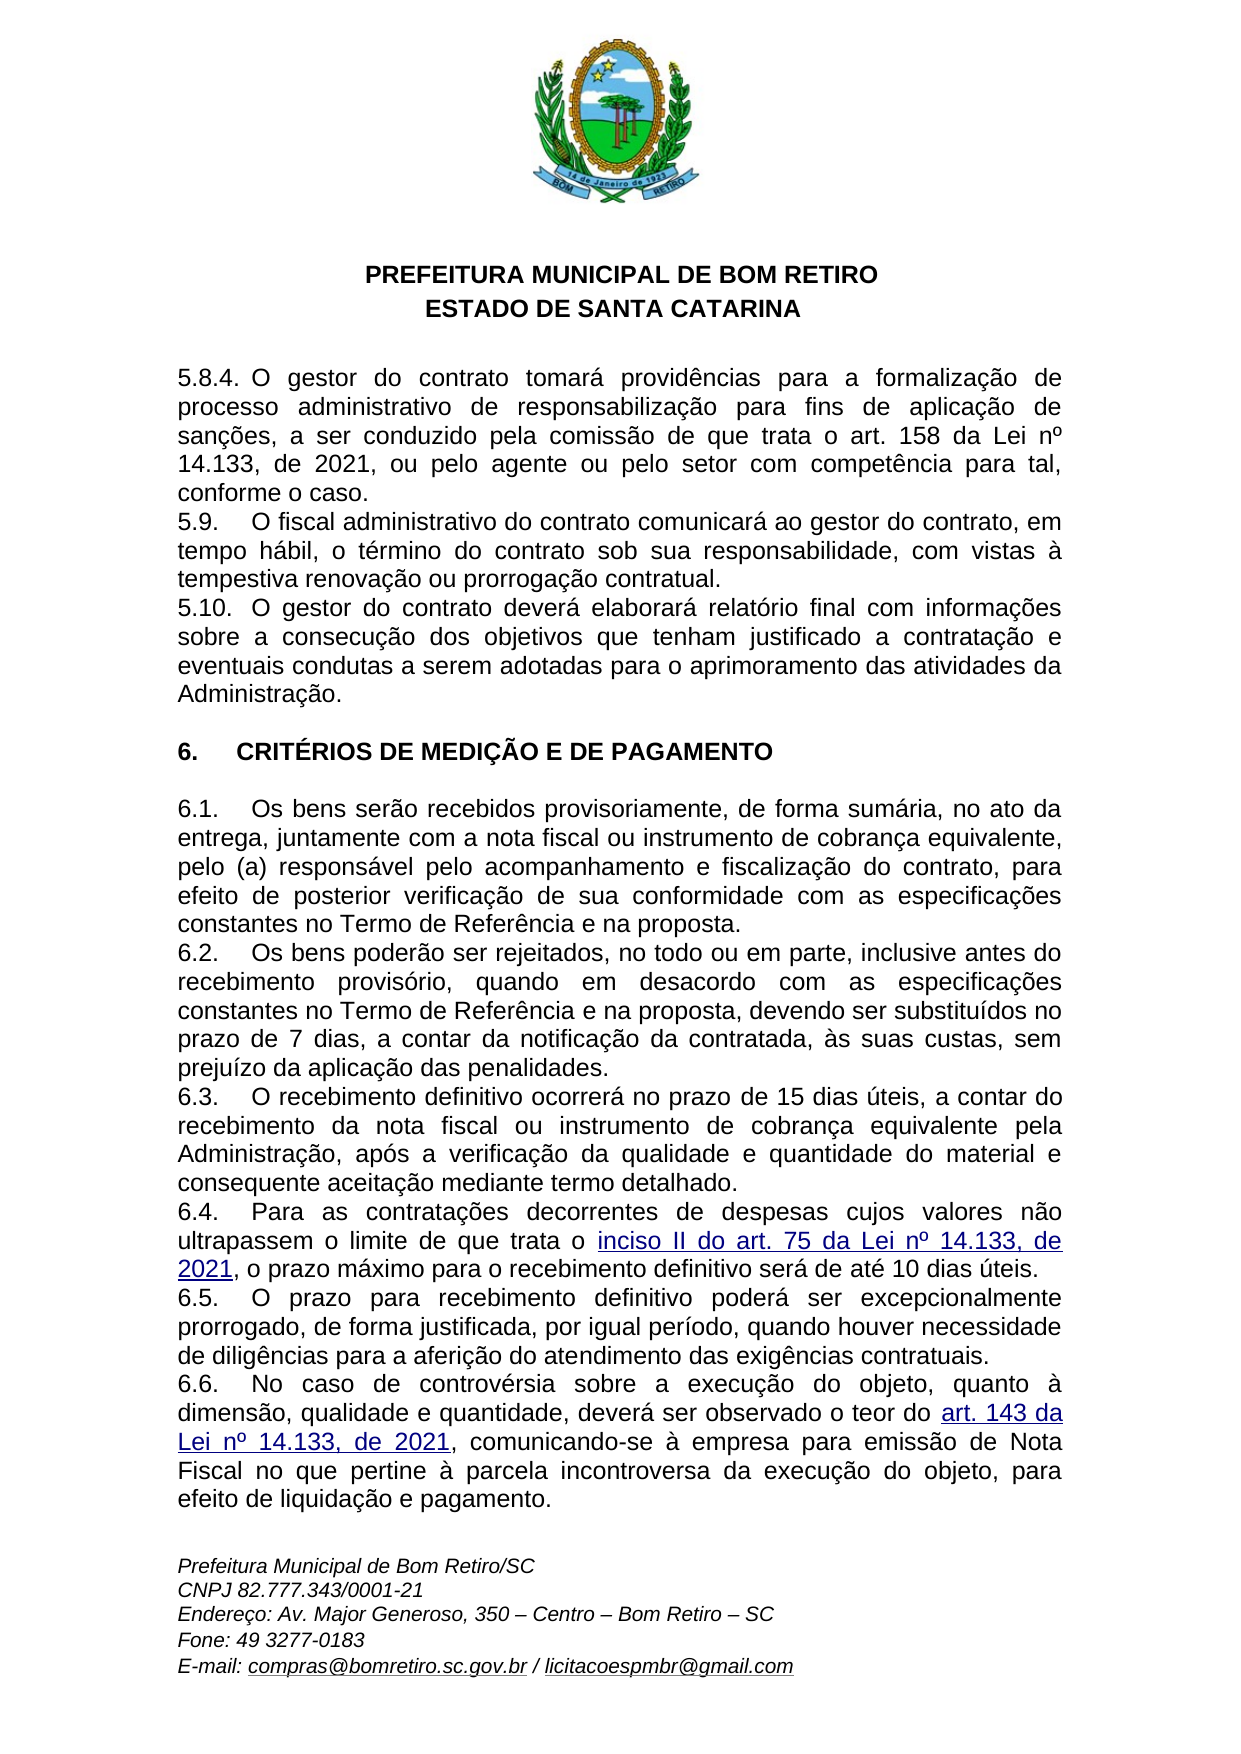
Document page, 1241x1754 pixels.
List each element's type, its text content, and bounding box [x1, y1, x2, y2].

text O gestor do contrato tomará providências para a formalização de processo administrativo de responsabilização para fins de aplicação de sanções, a ser conduzido pela comissão de que trata o art. 158 da Lei nº 14.133, de 2021, ou pelo agente ou pelo setor com competência para tal, conforme o caso. [177, 363, 1063, 507]
text No caso de controvérsia sobre a execução do objeto, quanto à dimensão, qualidade e quantidade, deverá ser observado o teor do art. 143 da Lei nº 14.133, de 2021, comunicando-se à empresa para emissão de Nota Fiscal no que pertine à parcela incontroversa da execução do objeto, para efeito de liquidação e pagamento. [177, 1369, 1063, 1513]
text Para as contratações decorrentes de despesas cujos valores não ultrapassem o limite de que trata o inciso II do art. 75 da Lei nº 14.133, de 2021, o prazo máximo para o recebimento definitivo será de até 10 dias úteis. [177, 1197, 1063, 1283]
text O fiscal administrativo do contrato comunicará ao gestor do contrato, em tempo hábil, o término do contrato sob sua responsabilidade, com vistas à tempestiva renovação ou prorrogação contratual. [177, 507, 1063, 593]
text O gestor do contrato deverá elaborará relatório final com informações sobre a consecução dos objetivos que tenham justificado a contratação e eventuais condutas a serem adotadas para o aprimoramento das atividades da Administração. [177, 593, 1063, 708]
text CRITÉRIOS DE MEDIÇÃO E DE PAGAMENTO [177, 737, 1063, 766]
picture [531, 18, 710, 222]
text O prazo para recebimento definitivo poderá ser excepcionalmente prorrogado, de forma justificada, por igual período, quando houver necessidade de diligências para a aferição do atendimento das exigências contratuais. [177, 1283, 1063, 1369]
text Os bens serão recebidos provisoriamente, de forma sumária, no ato da entrega, juntamente com a nota fiscal ou instrumento de cobrança equivalente, pelo (a) responsável pelo acompanhamento e fiscalização do contrato, para efeito de posterior verificação de sua conformidade com as especificações constantes no Termo de Referência e na proposta. [177, 794, 1063, 938]
text O recebimento definitivo ocorrerá no prazo de 15 dias úteis, a contar do recebimento da nota fiscal ou instrumento de cobrança equivalente pela Administração, após a verificação da qualidade e quantidade do material e consequente aceitação mediante termo detalhado. [177, 1082, 1063, 1197]
text Os bens poderão ser rejeitados, no todo ou em parte, inclusive antes do recebimento provisório, quando em desacordo com as especificações constantes no Termo de Referência e na proposta, devendo ser substituídos no prazo de 7 dias, a contar da notificação da contratada, às suas custas, sem prejuízo da aplicação das penalidades. [177, 938, 1063, 1082]
